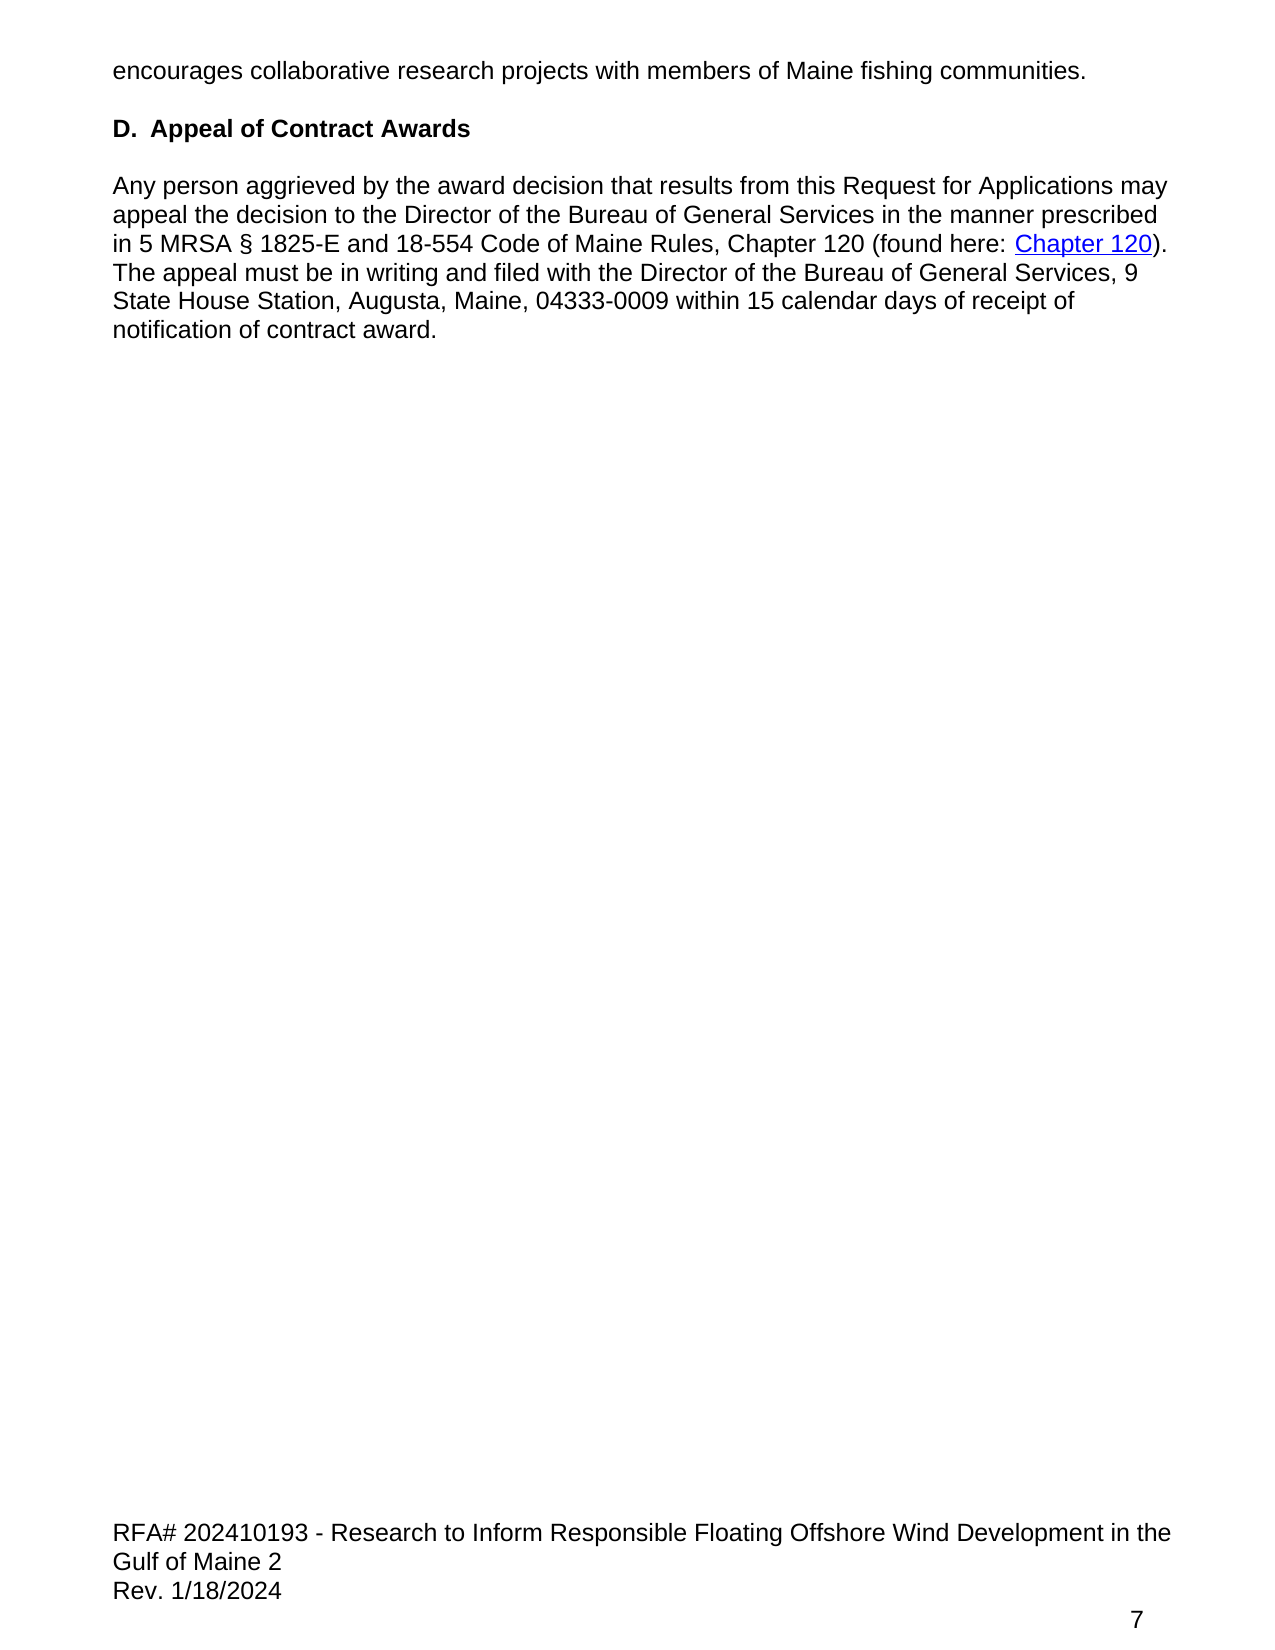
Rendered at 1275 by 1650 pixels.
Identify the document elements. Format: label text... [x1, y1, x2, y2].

list Appeal of Contract Awards [112, 114, 1181, 142]
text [112, 56, 1181, 85]
text Any person aggrieved by the award decision that results from this Request for Applications may appeal the decision to the Director of the Bureau of General Services in the manner prescribed in 5 MRSA § 1825-E and 18-554 Code of Maine Rules, Chapter 120 (found here: Chapter 120). The appeal must be in writing and filed with the Director of the Bureau of General Services, 9 State House Station, Augusta, Maine, 04333-0009 within 15 calendar days of receipt of notification of contract award. [112, 171, 1181, 344]
